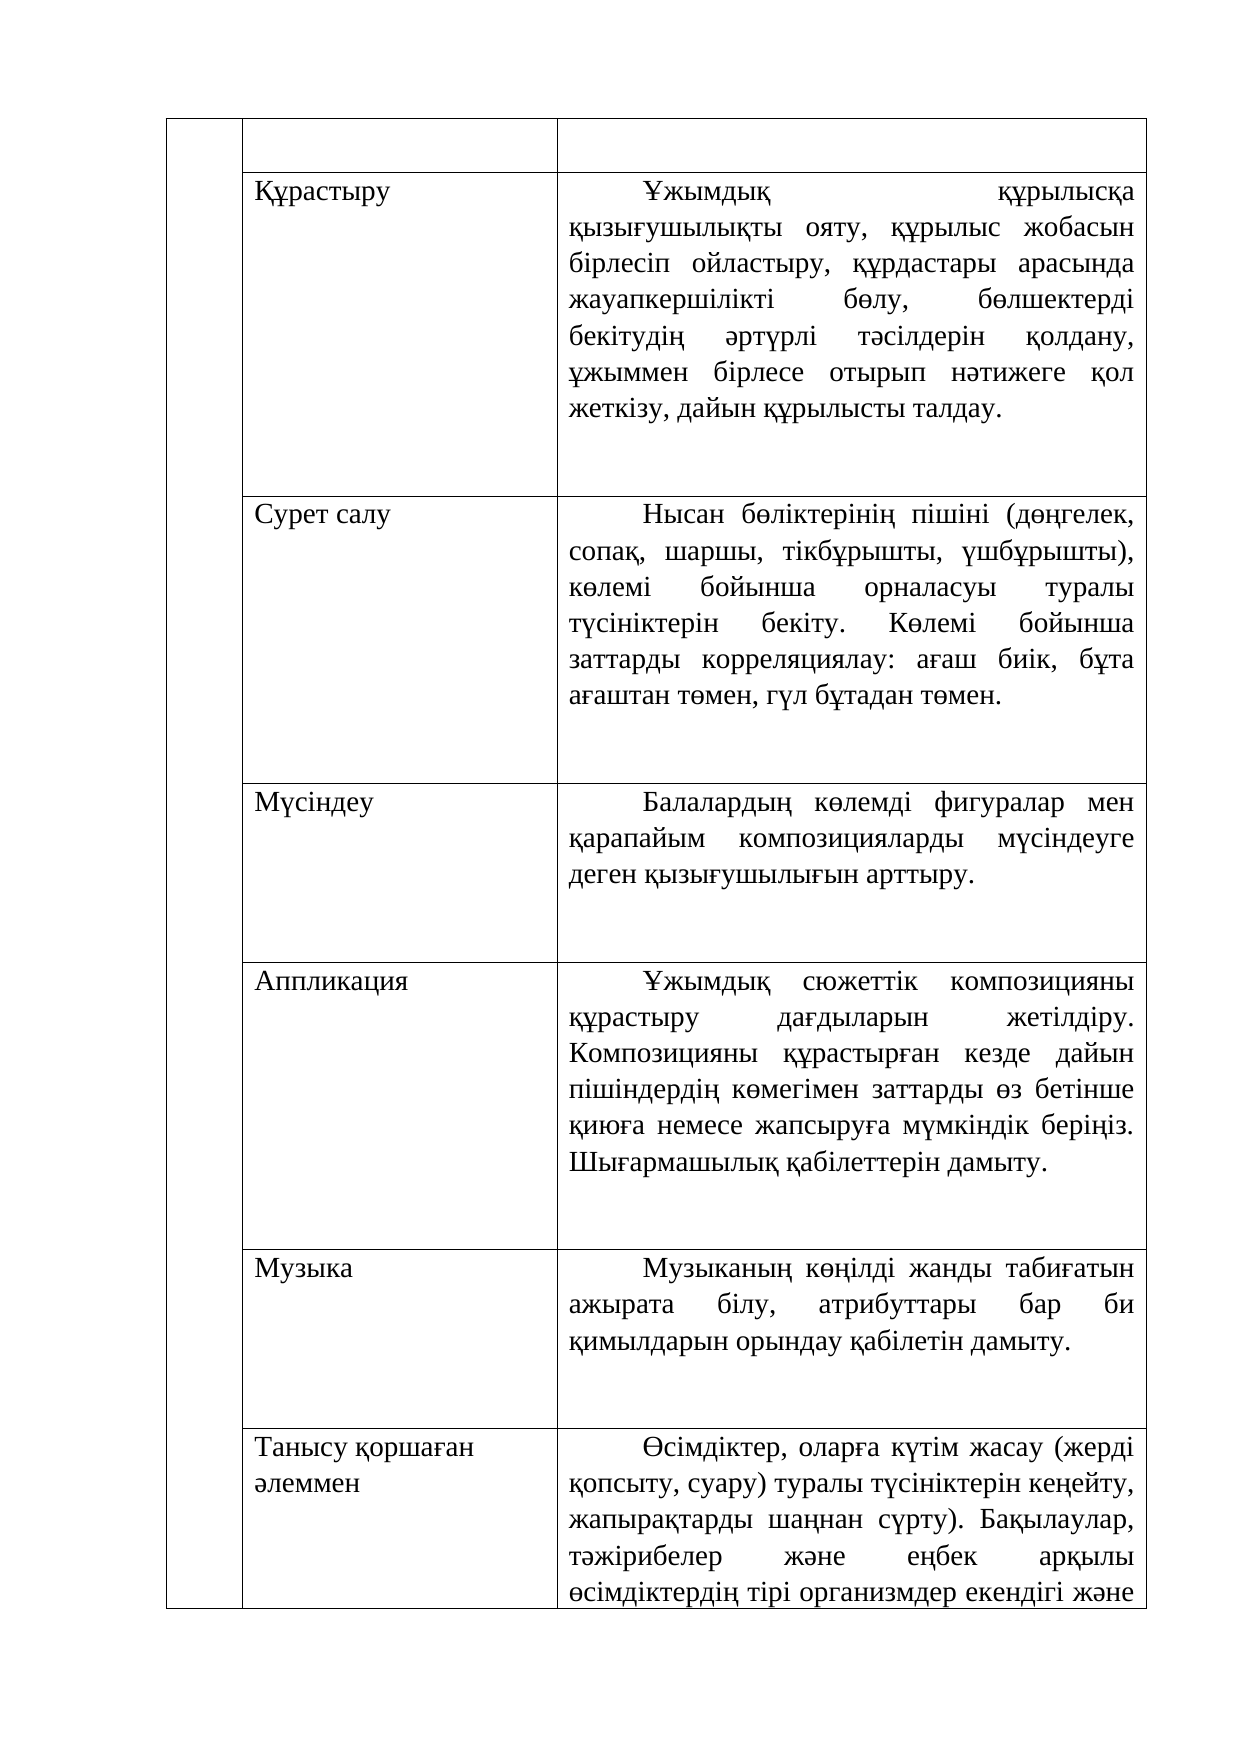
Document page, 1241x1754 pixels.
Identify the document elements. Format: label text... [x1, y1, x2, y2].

table_cell Ұжымдық сюжеттік композицияны құрастыру дағдыларын жетілдіру. Композицияны құрастырған кезде дайын пішіндердің көмегімен заттарды өз бетінше қиюға немесе жапсыруға мүмкіндік беріңіз. Шығармашылық қабілеттерін дамыту. [558, 963, 1146, 1249]
table_cell Ұжымдық құрылысқа қызығушылықты ояту, құрылыс жобасын бірлесіп ойластыру, құрдастары арасында жауапкершілікті бөлу, бөлшектерді бекітудің әртүрлі тәсілдерін қолдану, ұжыммен бірлесе отырып нәтижеге қол жеткізу, дайын құрылысты талдау. [558, 173, 1146, 496]
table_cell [558, 119, 1146, 172]
table_cell Сурет салу [243, 497, 557, 783]
table_cell Музыканың көңілді жанды табиғатын ажырата білу, атрибуттары бар би қимылдарын орындау қабілетін дамыту. [558, 1250, 1146, 1428]
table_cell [558, 1429, 1146, 1607]
table_cell Балалардың көлемді фигуралар мен қарапайым композицияларды мүсіндеуге деген қызығушылығын арттыру. [558, 784, 1146, 962]
table_cell Музыка [243, 1250, 557, 1428]
table_cell Мүсіндеу [243, 784, 557, 962]
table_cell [243, 1429, 557, 1607]
table_cell Аппликация [243, 963, 557, 1249]
table_cell Құрастыру [243, 173, 557, 496]
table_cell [243, 119, 557, 172]
table_cell Нысан бөліктерінің пішіні (дөңгелек, сопақ, шаршы, тікбұрышты, үшбұрышты), көлемі бойынша орналасуы туралы түсініктерін бекіту. Көлемі бойынша заттарды корреляциялау: ағаш биік, бұта ағаштан төмен, гүл бұтадан төмен. [558, 497, 1146, 783]
